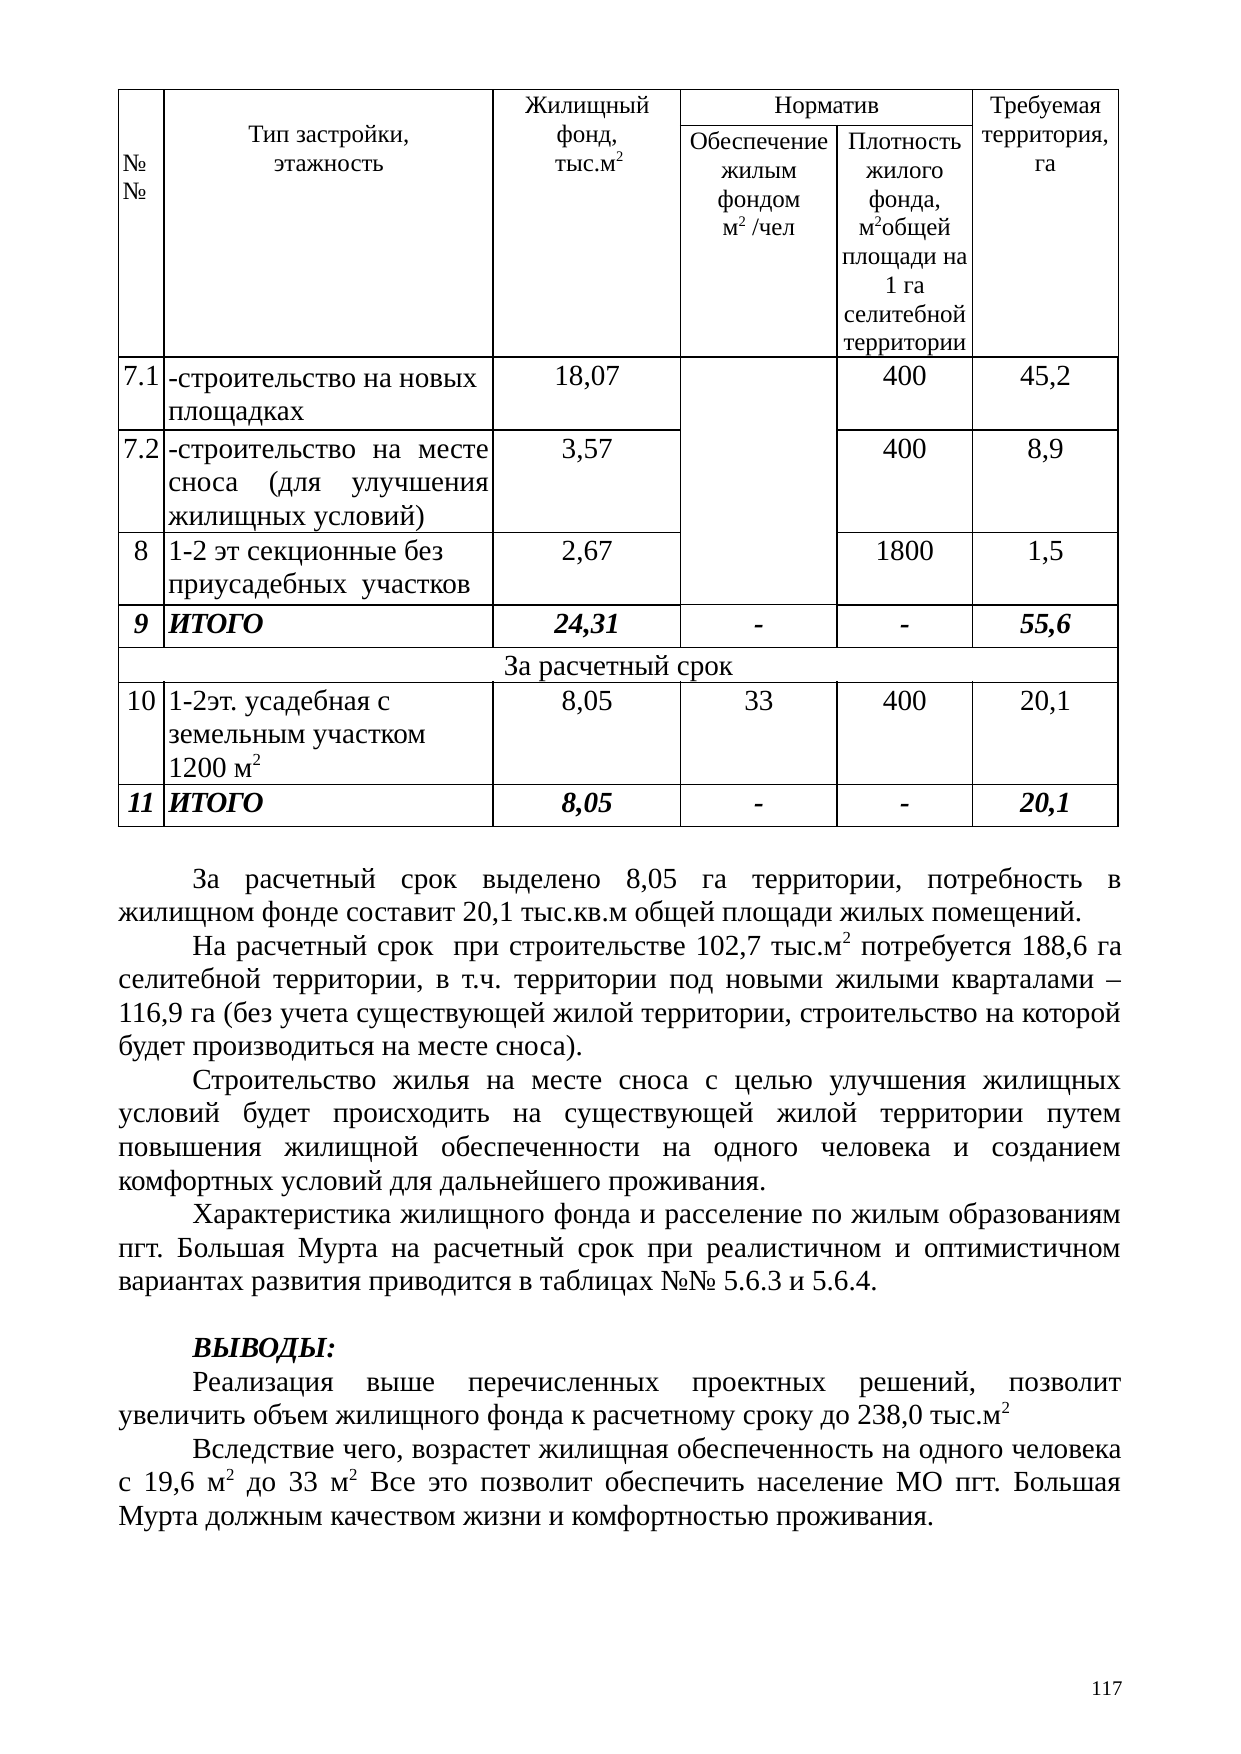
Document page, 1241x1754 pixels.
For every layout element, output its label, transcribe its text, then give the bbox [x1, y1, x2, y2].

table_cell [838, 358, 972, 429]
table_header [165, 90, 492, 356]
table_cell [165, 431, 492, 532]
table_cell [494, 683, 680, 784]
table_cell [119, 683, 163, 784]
text На расчетный срок при строительстве 102,7 тыс.м2 потребуется селитебной территории, в т.ч. территории под новыми жилыми кварталами – (без учета существующей жилой территории, строительство на которой будет производиться на месте сноса). [118, 928, 1122, 1062]
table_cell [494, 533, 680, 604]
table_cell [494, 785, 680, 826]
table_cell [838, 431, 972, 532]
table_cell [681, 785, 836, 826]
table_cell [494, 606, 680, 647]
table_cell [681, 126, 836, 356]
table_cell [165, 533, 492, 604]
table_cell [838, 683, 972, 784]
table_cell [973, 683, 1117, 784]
text Строительство жилья на месте сноса с целью улучшения жилищных условий будет происходить на существующей жилой территории путем повышения жилищной обеспеченности на одного человека и созданием комфортных условий для дальнейшего проживания. [118, 1062, 1122, 1196]
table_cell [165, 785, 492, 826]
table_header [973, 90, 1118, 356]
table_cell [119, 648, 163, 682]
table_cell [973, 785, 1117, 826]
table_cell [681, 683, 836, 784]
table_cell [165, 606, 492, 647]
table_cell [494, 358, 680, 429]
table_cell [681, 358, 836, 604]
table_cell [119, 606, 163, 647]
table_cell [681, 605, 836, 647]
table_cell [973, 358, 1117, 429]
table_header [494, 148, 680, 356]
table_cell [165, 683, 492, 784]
text ВЫВОДЫ: [118, 1330, 1122, 1364]
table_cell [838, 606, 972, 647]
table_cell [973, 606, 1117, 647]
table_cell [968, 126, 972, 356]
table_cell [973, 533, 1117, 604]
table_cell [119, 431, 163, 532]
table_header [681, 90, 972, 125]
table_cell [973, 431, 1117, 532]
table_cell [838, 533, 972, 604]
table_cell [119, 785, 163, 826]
text Реализация выше перечисленных проектных решений, позволит увеличить объем жилищного фонда к расчетному сроку до 238,0 тыс.м2 [118, 1364, 1122, 1431]
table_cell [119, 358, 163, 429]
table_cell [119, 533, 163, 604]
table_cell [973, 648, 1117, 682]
text За расчетный срок выделено территории, потребность в жилищном фонде составит 20,1 тыс.кв.м общей площади жилых помещений. [118, 861, 1122, 928]
text Вследствие чего, возрастет жилищная обеспеченность на одного человека с до Все это позволит обеспечить население МО пгт. Большая Мурта должным качеством жизни и комфортностью проживания. [118, 1431, 1122, 1532]
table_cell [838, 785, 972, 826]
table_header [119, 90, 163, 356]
text Характеристика жилищного фонда и расселение по жилым образованиям пгт. Большая Мурта на расчетный срок при реалистичном и оптимистичном вариантах развития приводится в таблицах №№ 5.6.3 и 5.6.4. [118, 1196, 1122, 1297]
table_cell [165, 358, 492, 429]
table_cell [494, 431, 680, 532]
